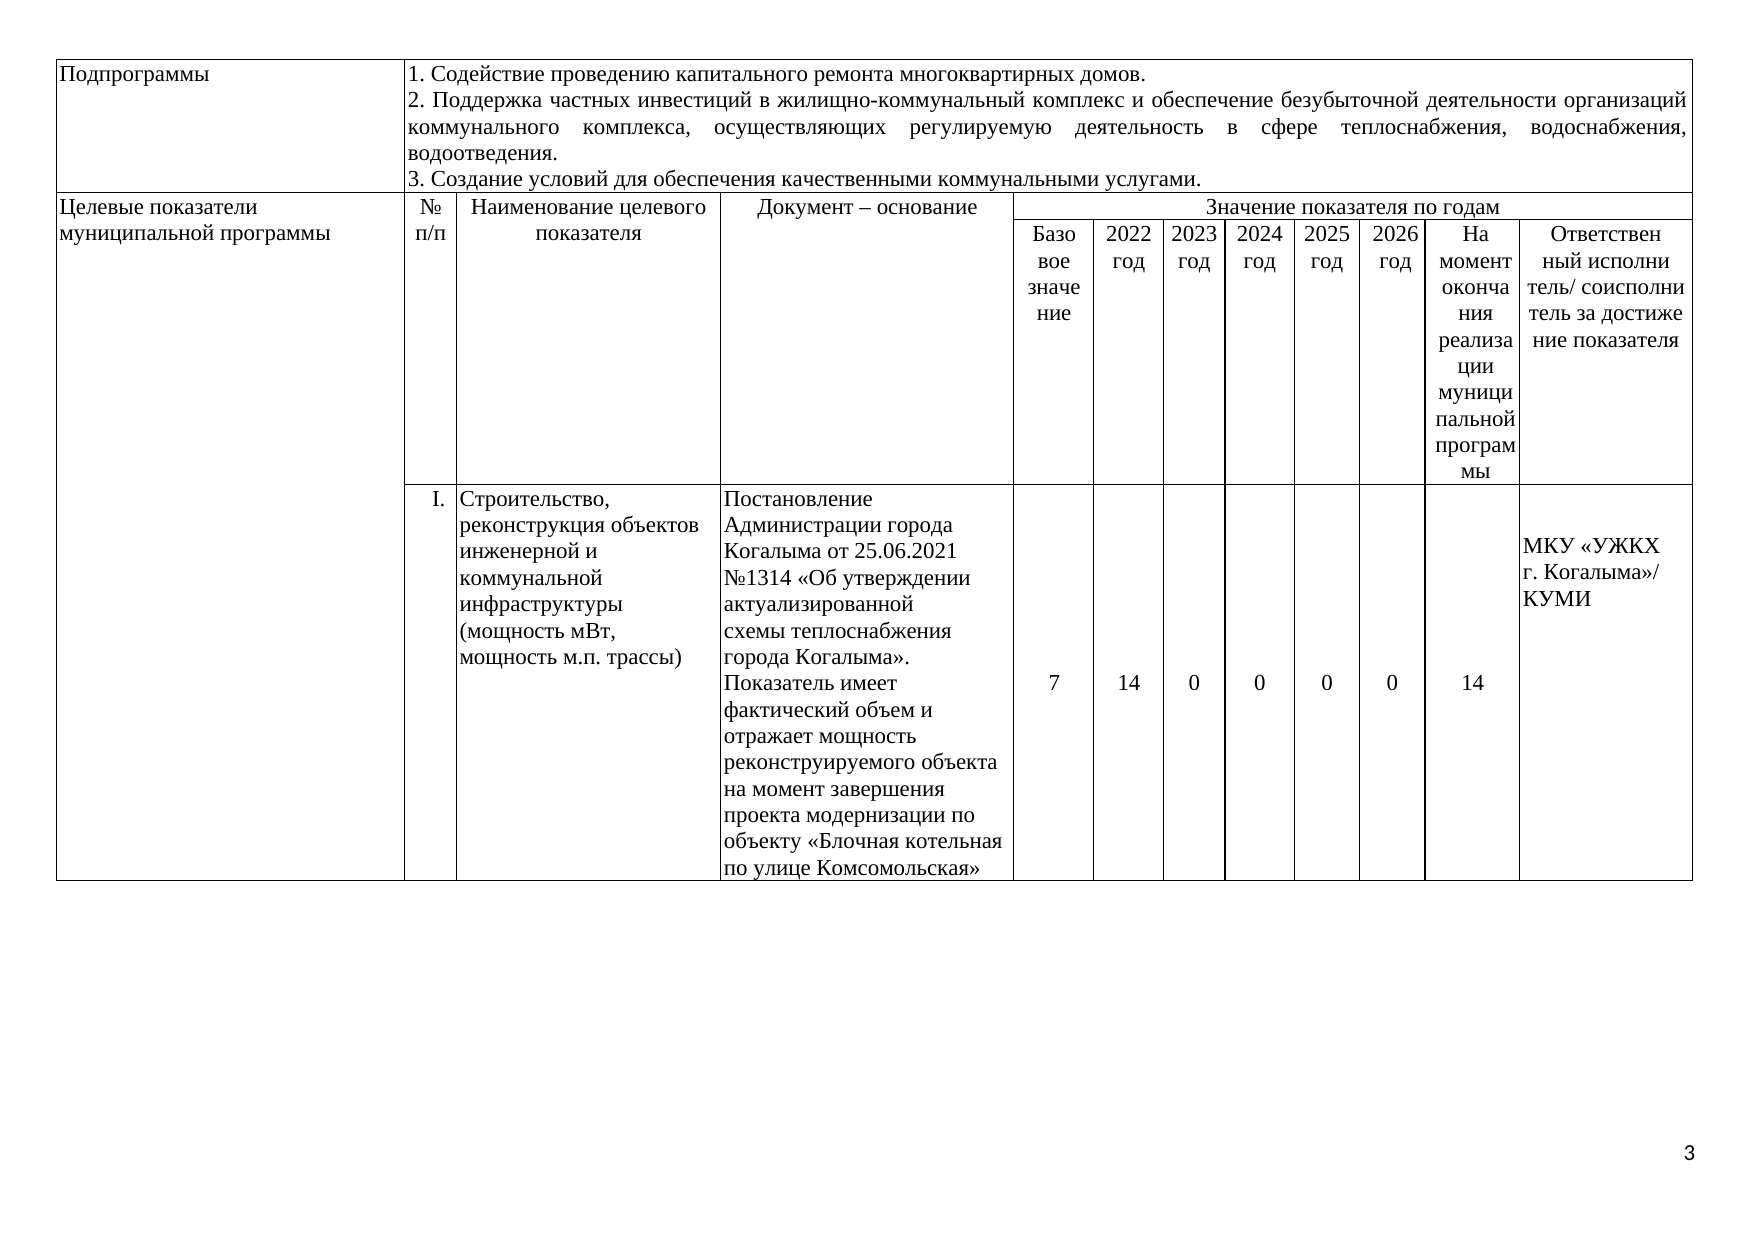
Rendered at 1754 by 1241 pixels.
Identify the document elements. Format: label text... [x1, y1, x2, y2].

table_cell 2024 год [1226, 220, 1294, 484]
table_cell 2026 год [1360, 220, 1424, 484]
table_cell 0 [1164, 485, 1224, 880]
table_cell Постановление Администрации города Когалыма от 25.06.2021 №1314 «Об утверждении актуализированной схемы теплоснабжения города Когалыма». Показатель имеет фактический объем и отражает мощность реконструируемого объекта на момент завершения проекта модернизации по объекту «Блочная котельная по улице Комсомольская» [721, 485, 1013, 880]
table_cell Ответствен ный исполни тель/ соисполни тель за достиже ние показателя [1520, 220, 1692, 484]
table_cell 0 [1360, 485, 1424, 880]
table_cell Строительство, реконструкция объектов инженерной и коммунальной инфраструктуры (мощность мВт, мощность м.п. трассы) [457, 485, 720, 880]
table_cell На момент оконча ния реализа ции муници пальной програм мы [1426, 220, 1519, 484]
table_cell № п/п [405, 193, 456, 484]
table_cell 0 [1295, 485, 1359, 880]
table_cell 14 [1094, 485, 1163, 880]
table_cell Базо вое значе ние [1014, 220, 1093, 484]
table_cell 0 [1226, 485, 1294, 880]
table_cell Значение показателя по годам [1014, 193, 1692, 219]
table_header Подпрограммы [57, 60, 404, 192]
table_cell МКУ «УЖКХ г. Когалыма»/ КУМИ [1520, 485, 1692, 880]
table_cell 2025 год [1295, 220, 1359, 484]
table_cell 2022 год [1094, 220, 1163, 484]
table_cell Документ – основание [721, 193, 1013, 484]
table_cell 2023 год [1164, 220, 1224, 484]
table_cell 7 [1014, 485, 1093, 880]
table_cell 14 [1426, 485, 1519, 880]
table_cell Целевые показатели муниципальной программы [57, 193, 404, 880]
table_cell [405, 485, 456, 880]
table_cell Наименование целевого показателя [457, 193, 720, 484]
table_header 1. Содействие проведению капитального ремонта многоквартирных домов. 2. Поддержка частных инвестиций в жилищно-коммунальный комплекс и обеспечение безубыточной деятельности организаций коммунального комплекса, осуществляющих регулируемую деятельность в сфере теплоснабжения, водоснабжения, водоотведения. 3. Создание условий для обеспечения качественными коммунальными услугами. [405, 60, 1692, 192]
